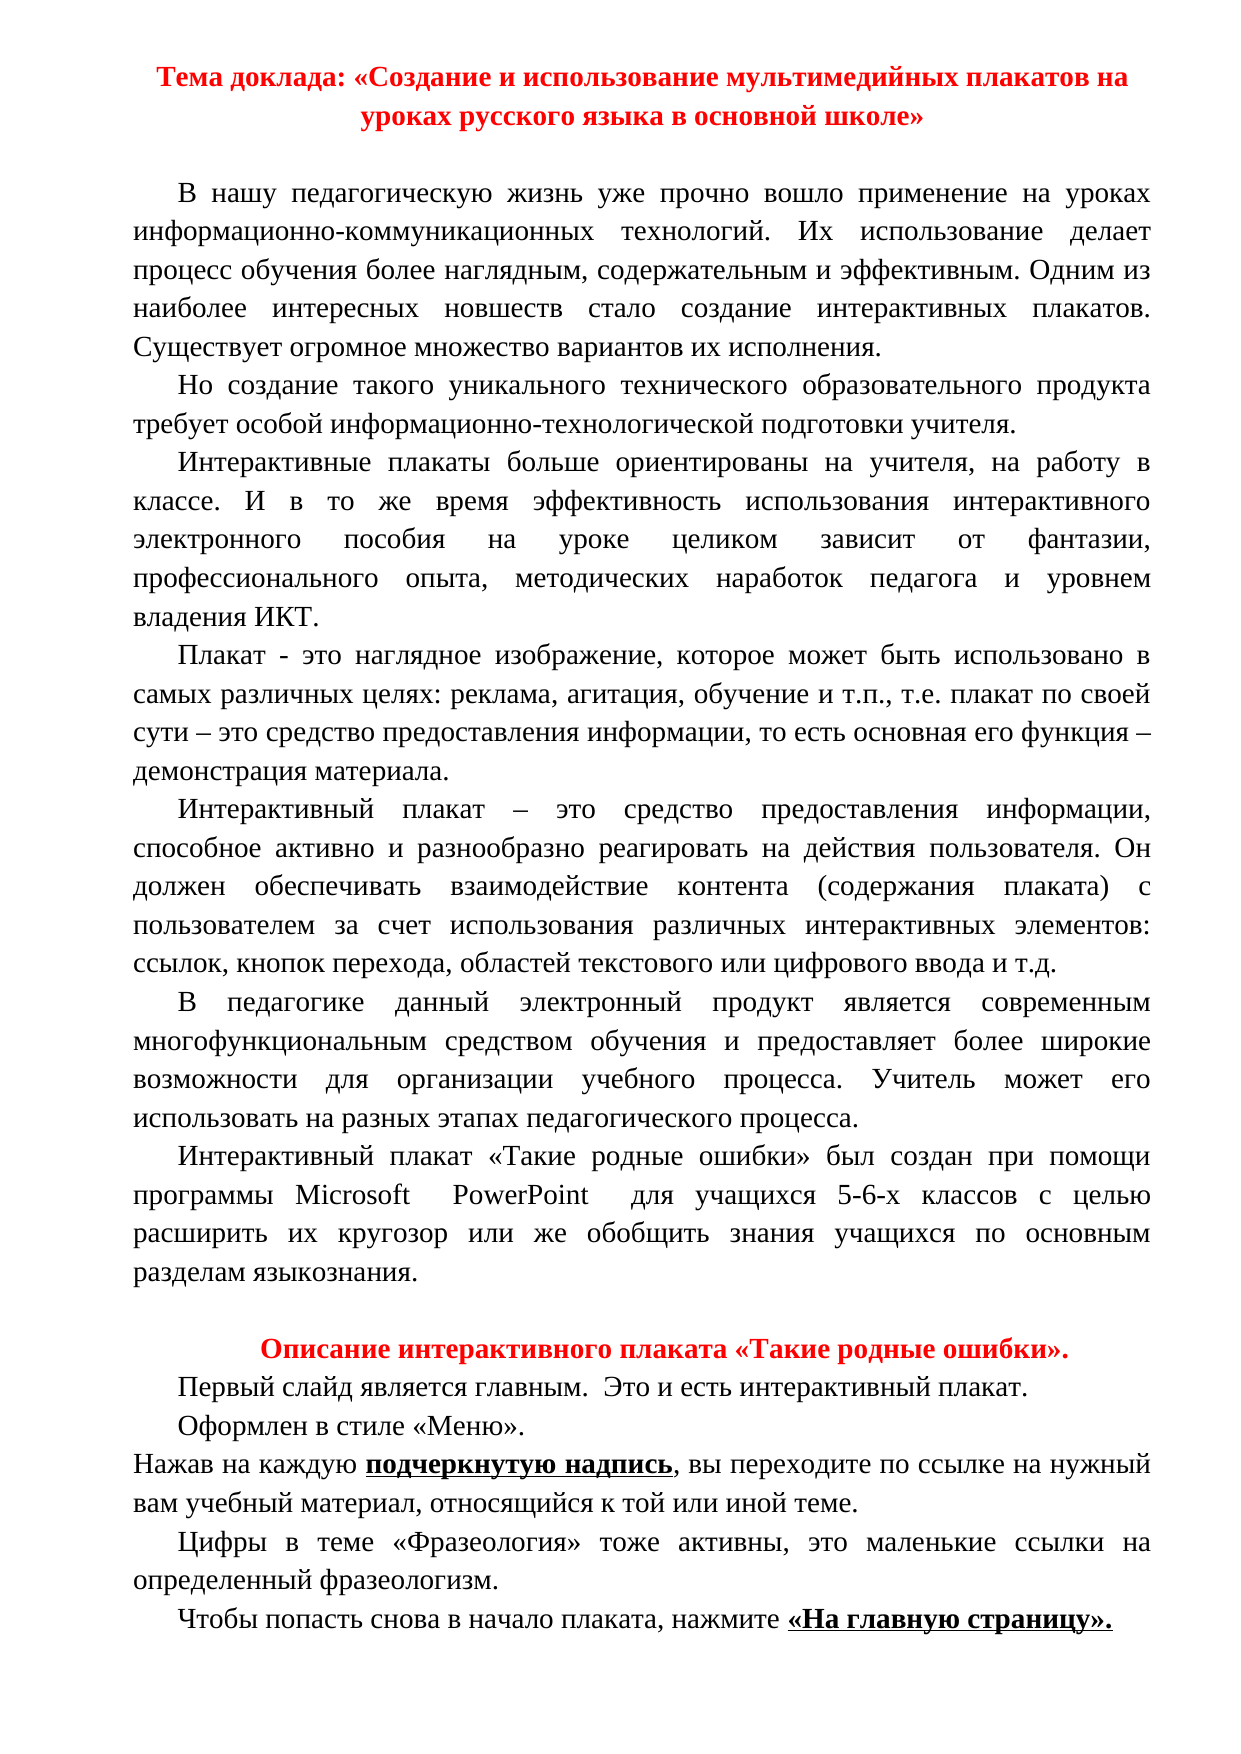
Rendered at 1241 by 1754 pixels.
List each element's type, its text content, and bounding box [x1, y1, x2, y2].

text Тема доклада: «Создание и использование мультимедийных плакатов на уроках русского языка в основной школе» [133, 59, 1152, 131]
text Описание интерактивного плаката «Такие родные ошибки». [177, 1331, 1152, 1364]
text Нажав на каждую подчеркнутую надпись, вы переходите по ссылке на нужный вам учебный материал, относящийся к той или иной теме. [133, 1447, 1152, 1519]
text Плакат - это наглядное изображение, которое может быть использовано в самых различных целях: реклама, агитация, обучение и т.п., т.е. плакат по своей сути – это средство предоставления информации, то есть основная его функция – демонстрация материала. [133, 637, 1152, 786]
text Интерактивные плакаты больше ориентированы на учителя, на работу в классе. И в то же время эффективность использования интерактивного электронного пособия на уроке целиком зависит от фантазии, профессионального опыта, методических наработок педагога и уровнем владения ИКТ. [133, 444, 1152, 632]
text Первый слайд является главным. Это и есть интерактивный плакат. [177, 1369, 1152, 1403]
text Цифры в теме «Фразеология» тоже активны, это маленькие ссылки на определенный фразеологизм. [133, 1524, 1152, 1596]
text Но создание такого уникального технического образовательного продукта требует особой информационно-технологической подготовки учителя. [133, 367, 1152, 439]
text Оформлен в стиле «Меню». [177, 1408, 1152, 1442]
text В педагогике данный электронный продукт является современным многофункциональным средством обучения и предоставляет более широкие возможности для организации учебного процесса. Учитель может его использовать на разных этапах педагогического процесса. [133, 984, 1152, 1133]
text В нашу педагогическую жизнь уже прочно вошло применение на уроках информационно-коммуникационных технологий. Их использование делает процесс обучения более наглядным, содержательным и эффективным. Одним из наиболее интересных новшеств стало создание интерактивных плакатов. Существует огромное множество вариантов их исполнения. [133, 175, 1152, 362]
text Интерактивный плакат «Такие родные ошибки» был создан при помощи программы Microsoft PowerPoint для учащихся 5-6-х классов с целью расширить их кругозор или же обобщить знания учащихся по основным разделам языкознания. [133, 1138, 1152, 1287]
text Чтобы попасть снова в начало плаката, нажмите «На главную страницу». [177, 1601, 1152, 1634]
text Интерактивный плакат – это средство предоставления информации, способное активно и разнообразно реагировать на действия пользователя. Он должен обеспечивать взаимодействие контента (содержания плаката) с пользователем за счет использования различных интерактивных элементов: ссылок, кнопок перехода, областей текстового или цифрового ввода и т.д. [133, 791, 1152, 979]
